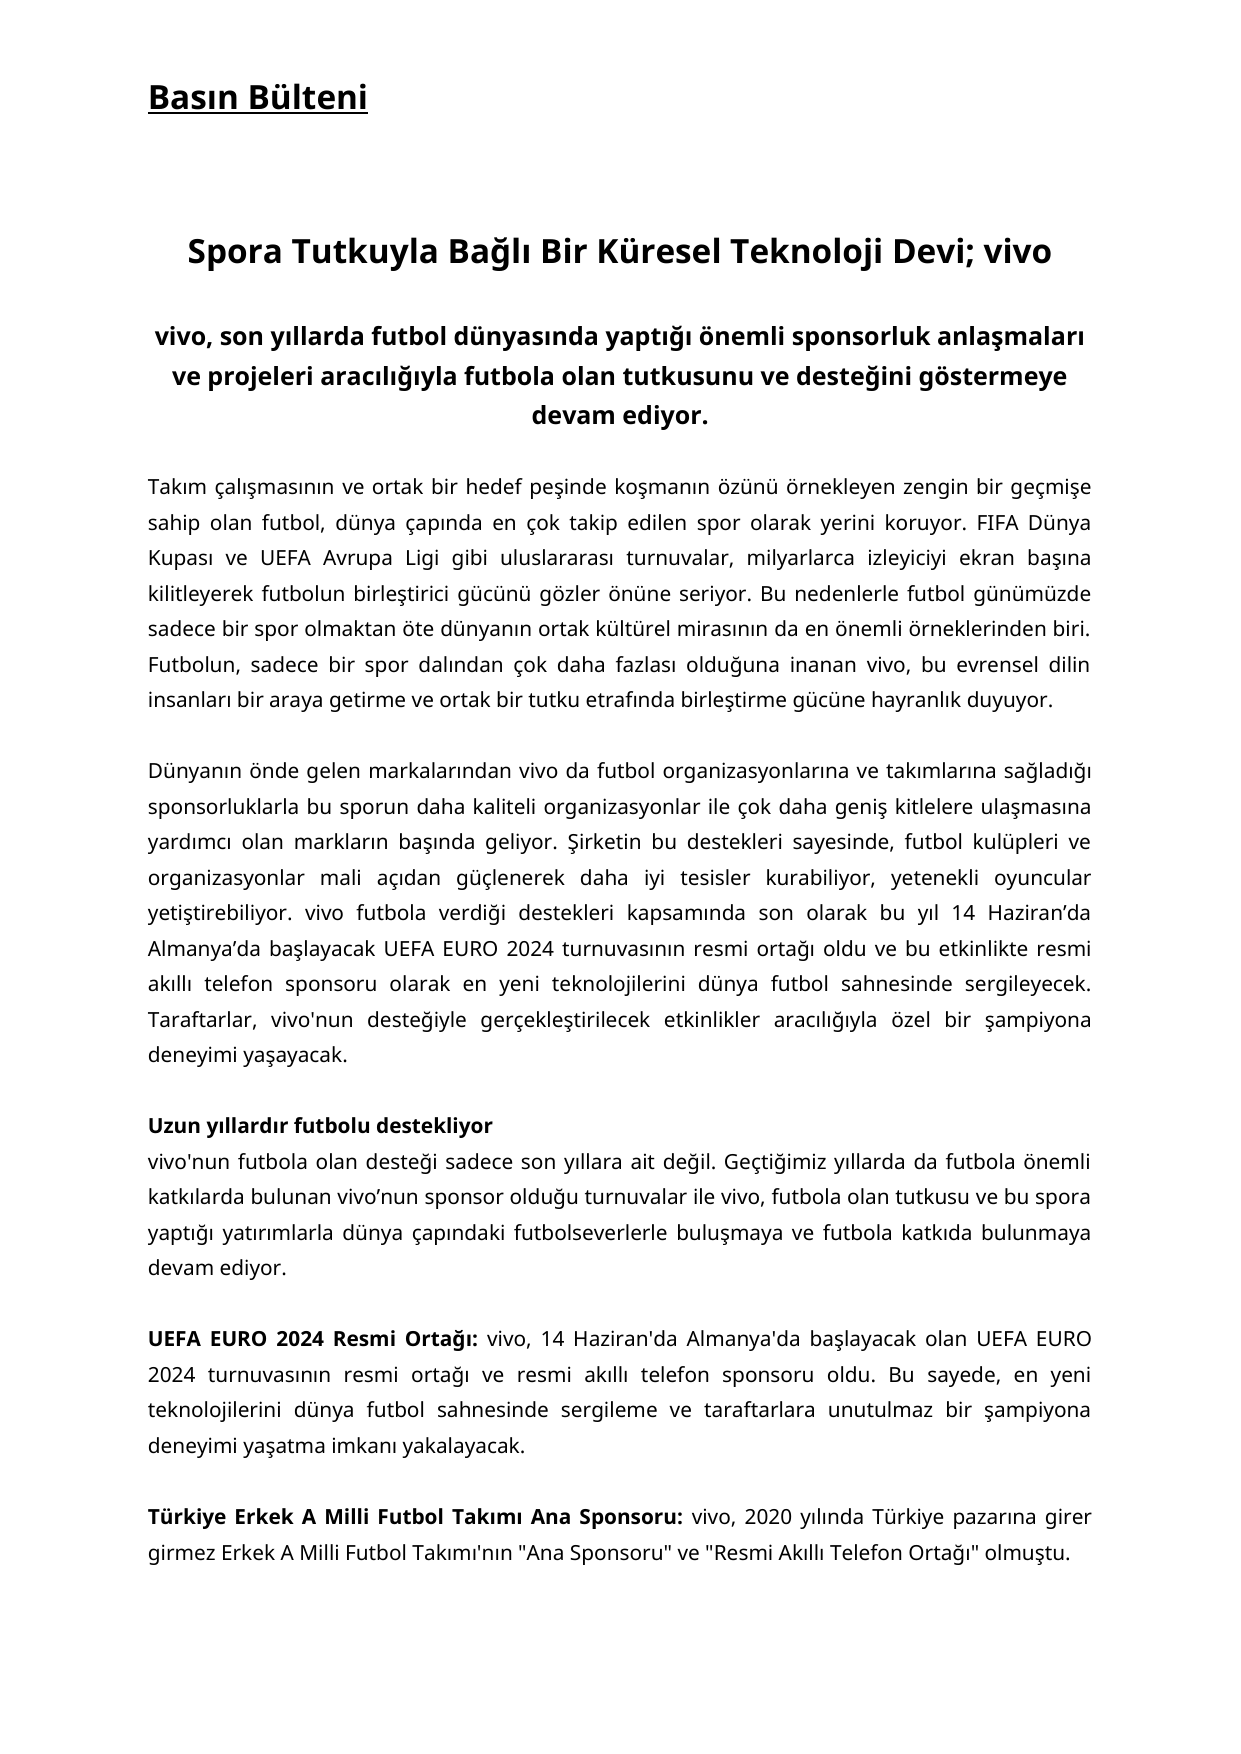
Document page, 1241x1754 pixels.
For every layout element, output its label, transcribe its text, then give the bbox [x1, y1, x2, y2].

text vivo'nun futbola olan desteği sadece son yıllara ait değil. Geçtiğimiz yıllarda da futbola önemli katkılarda bulunan vivo’nun sponsor olduğu turnuvalar ile vivo, futbola olan tutkusu ve bu spora yaptığı yatırımlarla dünya çapındaki futbolseverlerle buluşmaya ve futbola katkıda bulunmaya devam ediyor. [148, 1147, 1093, 1282]
text Takım çalışmasının ve ortak bir hedef peşinde koşmanın özünü örnekleyen zengin bir geçmişe sahip olan futbol, dünya çapında en çok takip edilen spor olarak yerini koruyor. FIFA Dünya Kupası ve UEFA Avrupa Ligi gibi uluslararası turnuvalar, milyarlarca izleyiciyi ekran başına kilitleyerek futbolun birleştirici gücünü gözler önüne seriyor. Bu nedenlerle futbol günümüzde sadece bir spor olmaktan öte dünyanın ortak kültürel mirasının da en önemli örneklerinden biri. Futbolun, sadece bir spor dalından çok daha fazlası olduğuna inanan vivo, bu evrensel dilin insanları bir araya getirme ve ortak bir tutku etrafında birleştirme gücüne hayranlık duyuyor. [148, 472, 1093, 714]
text Uzun yıllardır futbolu destekliyor [148, 1111, 1093, 1140]
text Türkiye Erkek A Milli Futbol Takımı Ana Sponsoru: vivo, 2020 yılında Türkiye pazarına girer girmez Erkek A Milli Futbol Takımı'nın "Ana Sponsoru" ve "Resmi Akıllı Telefon Ortağı" olmuştu. [148, 1502, 1093, 1566]
text vivo, son yıllarda futbol dünyasında yaptığı önemli sponsorluk anlaşmaları ve projeleri aracılığıyla futbola olan tutkusunu ve desteğini göstermeye devam ediyor. [148, 319, 1093, 431]
text UEFA EURO 2024 Resmi Ortağı: vivo, 14 Haziran'da Almanya'da başlayacak olan UEFA EURO 2024 turnuvasının resmi ortağı ve resmi akıllı telefon sponsoru oldu. Bu sayede, en yeni teknolojilerini dünya futbol sahnesinde sergileme ve taraftarlara unutulmaz bir şampiyona deneyimi yaşatma imkanı yakalayacak. [148, 1324, 1093, 1459]
text Dünyanın önde gelen markalarından vivo da futbol organizasyonlarına ve takımlarına sağladığı sponsorluklarla bu sporun daha kaliteli organizasyonlar ile çok daha geniş kitlelere ulaşmasına yardımcı olan markların başında geliyor. Şirketin bu destekleri sayesinde, futbol kulüpleri ve organizasyonlar mali açıdan güçlenerek daha iyi tesisler kurabiliyor, yetenekli oyuncular yetiştirebiliyor. vivo futbola verdiği destekleri kapsamında son olarak bu yıl 14 Haziran’da Almanya’da başlayacak UEFA EURO 2024 turnuvasının resmi ortağı oldu ve bu etkinlikte resmi akıllı telefon sponsoru olarak en yeni teknolojilerini dünya futbol sahnesinde sergileyecek. Taraftarlar, vivo'nun desteğiyle gerçekleştirilecek etkinlikler aracılığıyla özel bir şampiyona deneyimi yaşayacak. [148, 756, 1093, 1069]
text Spora Tutkuyla Bağlı Bir Küresel Teknoloji Devi; vivo [148, 228, 1093, 273]
